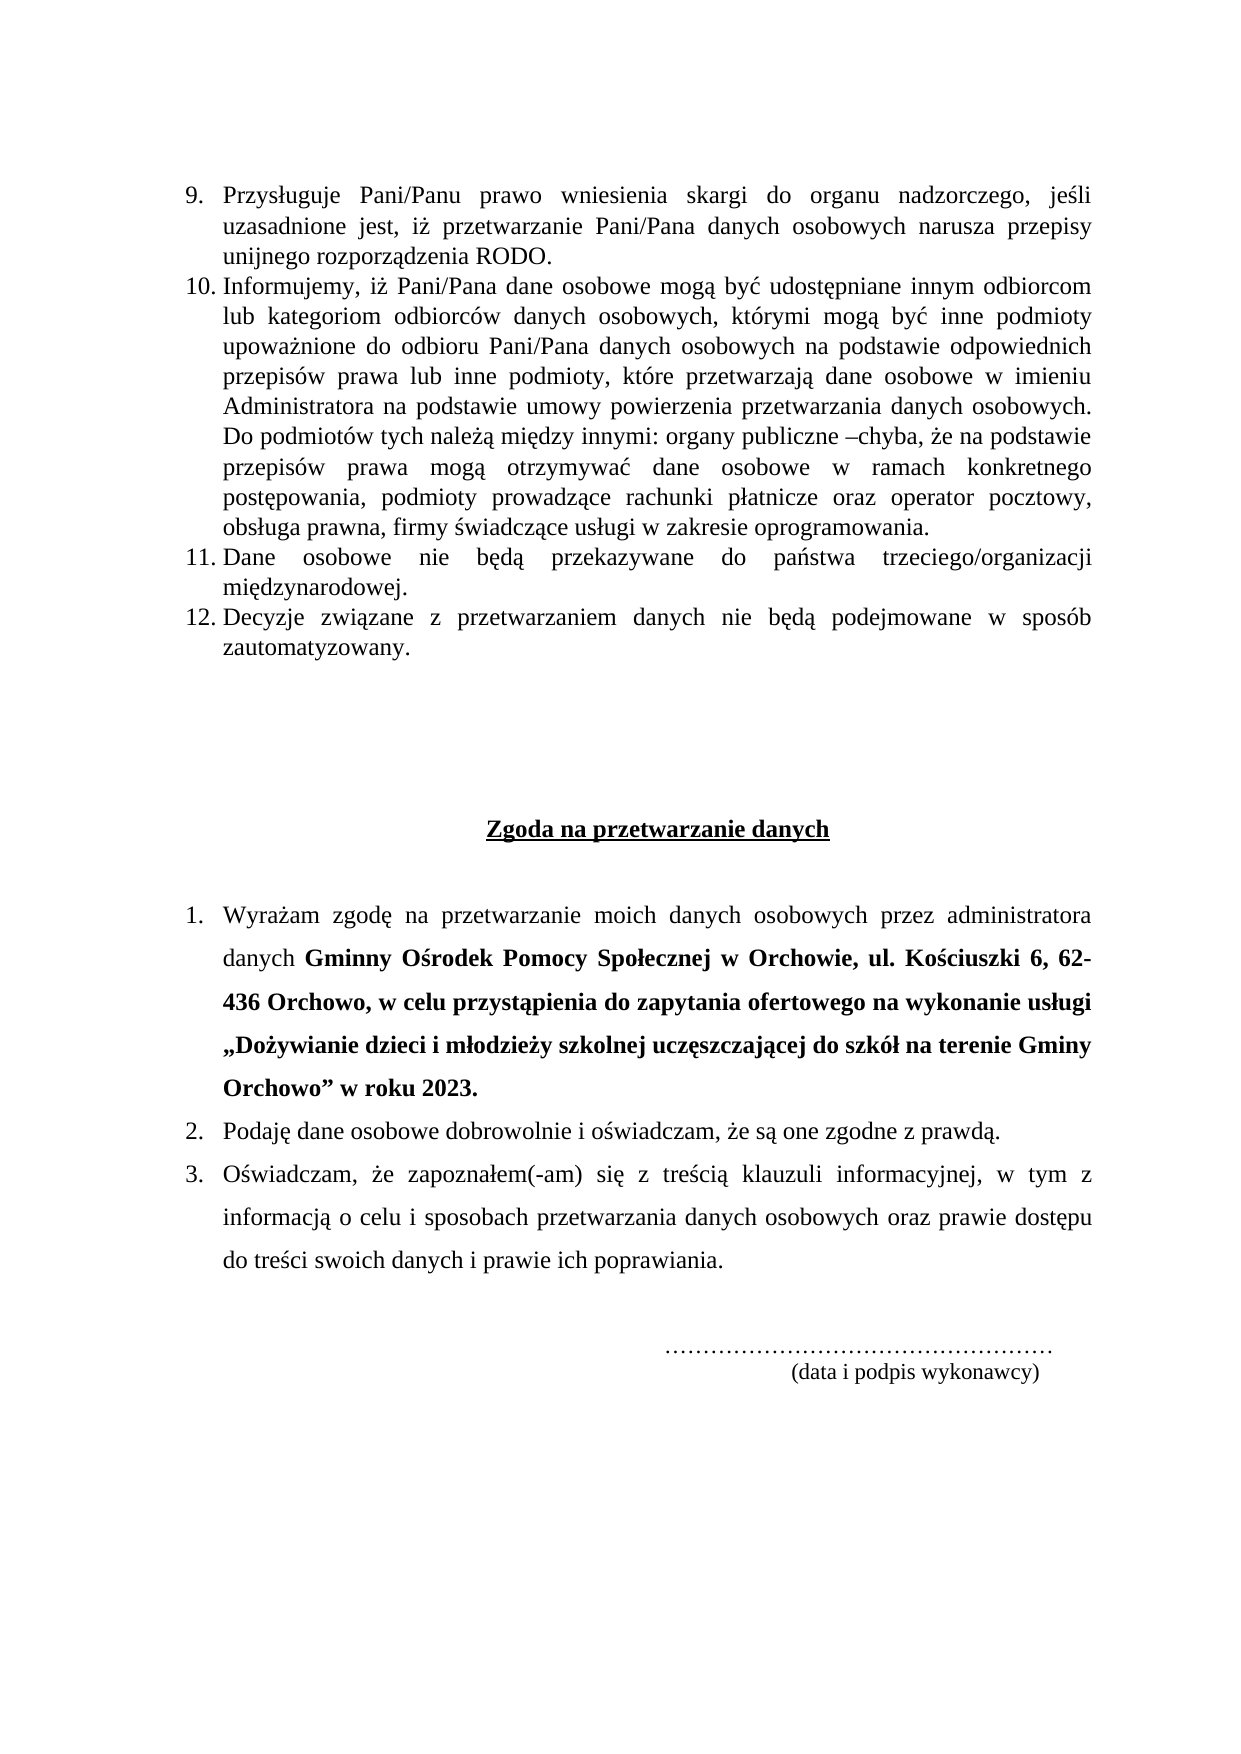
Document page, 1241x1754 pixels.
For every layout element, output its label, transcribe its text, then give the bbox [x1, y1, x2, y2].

list Oświadczam, że zapoznałem(-am) się z treścią klauzuli informacyjnej, w tym z informacją o celu i sposobach przetwarzania danych osobowych oraz prawie dostępu do treści swoich danych i prawie ich poprawiania. [185, 1159, 1093, 1274]
list Przysługuje Pani/Panu prawo wniesienia skargi do organu nadzorczego, jeśli uzasadnione jest, iż przetwarzanie Pani/Pana danych osobowych narusza przepisy unijnego rozporządzenia RODO. [185, 181, 1093, 269]
list Podaję dane osobowe dobrowolnie i oświadczam, że są one zgodne z prawdą. [185, 1116, 1093, 1145]
list Wyrażam zgodę na przetwarzanie moich danych osobowych przez administratora danych Gminny Ośrodek Pomocy Społecznej w Orchowie, ul. Kościuszki 6, 62-436 Orchowo, w celu przystąpienia do zapytania ofertowego na wykonanie usługi „Dożywianie dzieci i młodzieży szkolnej uczęszczającej do szkół na terenie Gminy Orchowo” w roku 2023. [185, 900, 1093, 1102]
text …………………………………………… [664, 1332, 1093, 1358]
text Zgoda na przetwarzanie danych [223, 814, 1093, 843]
list Dane osobowe nie będą przekazywane do państwa trzeciego/organizacji międzynarodowej. [185, 542, 1093, 601]
text (data i podpis wykonawcy) [738, 1358, 1093, 1384]
list Informujemy, iż Pani/Pana dane osobowe mogą być udostępniane innym odbiorcom lub kategoriom odbiorców danych osobowych, którymi mogą być inne podmioty upoważnione do odbioru Pani/Pana danych osobowych na podstawie odpowiednich przepisów prawa lub inne podmioty, które przetwarzają dane osobowe w imieniu Administratora na podstawie umowy powierzenia przetwarzania danych osobowych. Do podmiotów tych należą między innymi: organy publiczne –chyba, że na podstawie przepisów prawa mogą otrzymywać dane osobowe w ramach konkretnego postępowania, podmioty prowadzące rachunki płatnicze oraz operator pocztowy, obsługa prawna, firmy świadczące usługi w zakresie oprogramowania. [185, 271, 1093, 541]
list Decyzje związane z przetwarzaniem danych nie będą podejmowane w sposób zautomatyzowany. [185, 602, 1093, 661]
